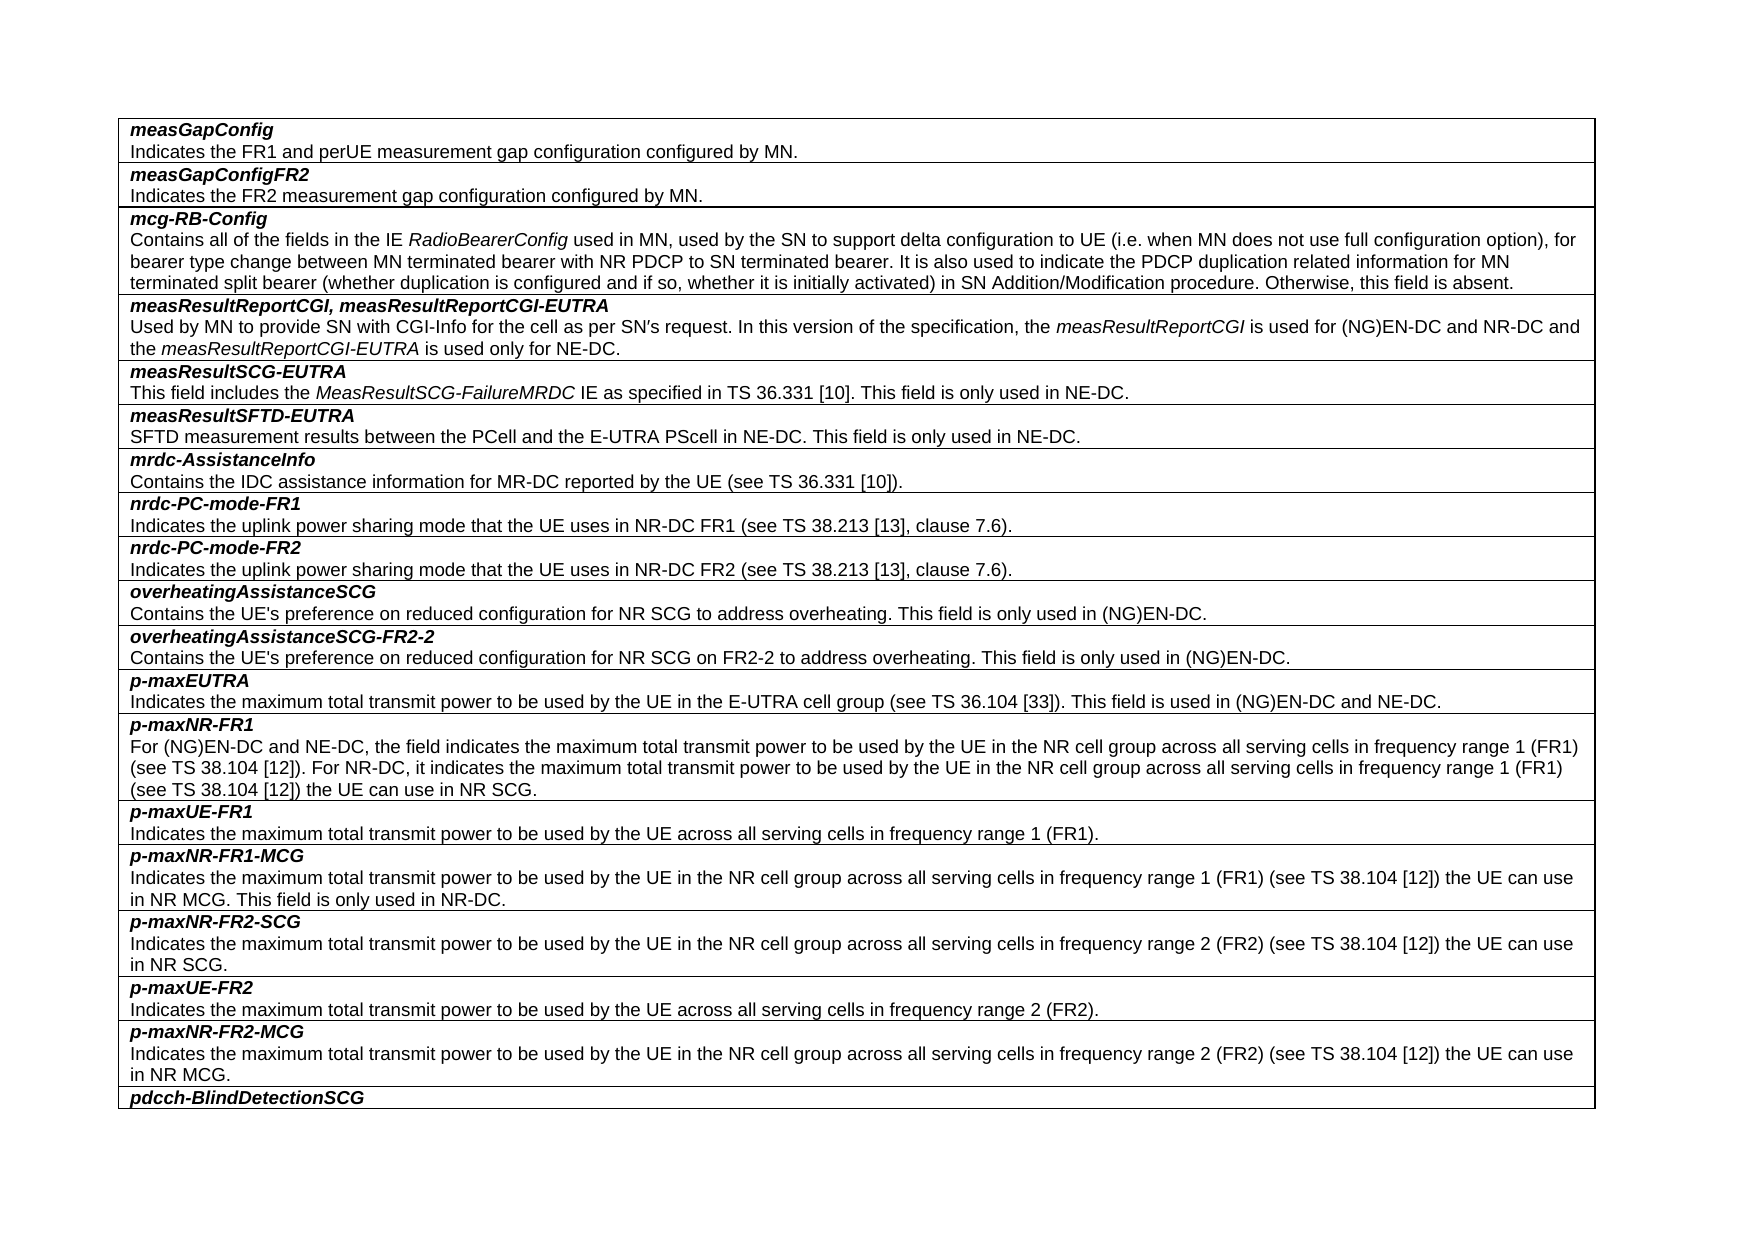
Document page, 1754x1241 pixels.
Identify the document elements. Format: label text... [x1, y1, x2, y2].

table_cell measResultSFTD-EUTRA SFTD measurement results between the PCell and the E-UTRA PScell in NE-DC. This field is only used in NE-DC. [119, 405, 1594, 448]
table_cell p-maxNR-FR2-SCG Indicates the maximum total transmit power to be used by the UE in the NR cell group across all serving cells in frequency range 2 (FR2) (see TS 38.104 [12]) the UE can use in NR SCG. [119, 911, 1594, 976]
table_cell p-maxNR-FR1 For (NG)EN-DC and NE-DC, the field indicates the maximum total transmit power to be used by the UE in the NR cell group across all serving cells in frequency range 1 (FR1) (see TS 38.104 [12]). For NR-DC, it indicates the maximum total transmit power to be used by the UE in the NR cell group across all serving cells in frequency range 1 (FR1) (see TS 38.104 [12]) the UE can use in NR SCG. [119, 714, 1594, 800]
table_cell p-maxNR-FR1-MCG Indicates the maximum total transmit power to be used by the UE in the NR cell group across all serving cells in frequency range 1 (FR1) (see TS 38.104 [12]) the UE can use in NR MCG. This field is only used in NR-DC. [119, 845, 1594, 910]
table_cell measGapConfigFR2 Indicates the FR2 measurement gap configuration configured by MN. [119, 163, 1594, 206]
table_cell measResultReportCGI, measResultReportCGI-EUTRA Used by MN to provide SN with CGI-Info for the cell as per SN′s request. In this version of the specification, the measResultReportCGI is used for (NG)EN-DC and NR-DC and the measResultReportCGI-EUTRA is used only for NE-DC. [119, 295, 1594, 359]
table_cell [119, 1087, 1594, 1108]
table_cell mcg-RB-Config Contains all of the fields in the IE RadioBearerConfig used in MN, used by the SN to support delta configuration to UE (i.e. when MN does not use full configuration option), for bearer type change between MN terminated bearer with NR PDCP to SN terminated bearer. It is also used to indicate the PDCP duplication related information for MN terminated split bearer (whether duplication is configured and if so, whether it is initially activated) in SN Addition/Modification procedure. Otherwise, this field is absent. [119, 208, 1594, 294]
table_cell p-maxNR-FR2-MCG Indicates the maximum total transmit power to be used by the UE in the NR cell group across all serving cells in frequency range 2 (FR2) (see TS 38.104 [12]) the UE can use in NR MCG. [119, 1021, 1594, 1086]
table_cell p-maxUE-FR2 Indicates the maximum total transmit power to be used by the UE across all serving cells in frequency range 2 (FR2). [119, 977, 1594, 1020]
table_cell nrdc-PC-mode-FR2 Indicates the uplink power sharing mode that the UE uses in NR-DC FR2 (see TS 38.213 [13], clause 7.6). [119, 537, 1594, 580]
table_cell nrdc-PC-mode-FR1 Indicates the uplink power sharing mode that the UE uses in NR-DC FR1 (see TS 38.213 [13], clause 7.6). [119, 493, 1594, 536]
table_cell measResultSCG-EUTRA This field includes the MeasResultSCG-FailureMRDC IE as specified in TS 36.331 [10]. This field is only used in NE-DC. [119, 361, 1594, 404]
table_cell overheatingAssistanceSCG-FR2-2 Contains the UE's preference on reduced configuration for NR SCG on FR2-2 to address overheating. This field is only used in (NG)EN-DC. [119, 626, 1594, 669]
table_cell measGapConfig Indicates the FR1 and perUE measurement gap configuration configured by MN. [119, 119, 1594, 162]
table_cell overheatingAssistanceSCG Contains the UE's preference on reduced configuration for NR SCG to address overheating. This field is only used in (NG)EN-DC. [119, 581, 1594, 624]
table_cell p-maxUE-FR1 Indicates the maximum total transmit power to be used by the UE across all serving cells in frequency range 1 (FR1). [119, 801, 1594, 844]
table_cell mrdc-AssistanceInfo Contains the IDC assistance information for MR-DC reported by the UE (see TS 36.331 [10]). [119, 449, 1594, 492]
table_cell p-maxEUTRA Indicates the maximum total transmit power to be used by the UE in the E-UTRA cell group (see TS 36.104 [33]). This field is used in (NG)EN-DC and NE-DC. [119, 670, 1594, 713]
